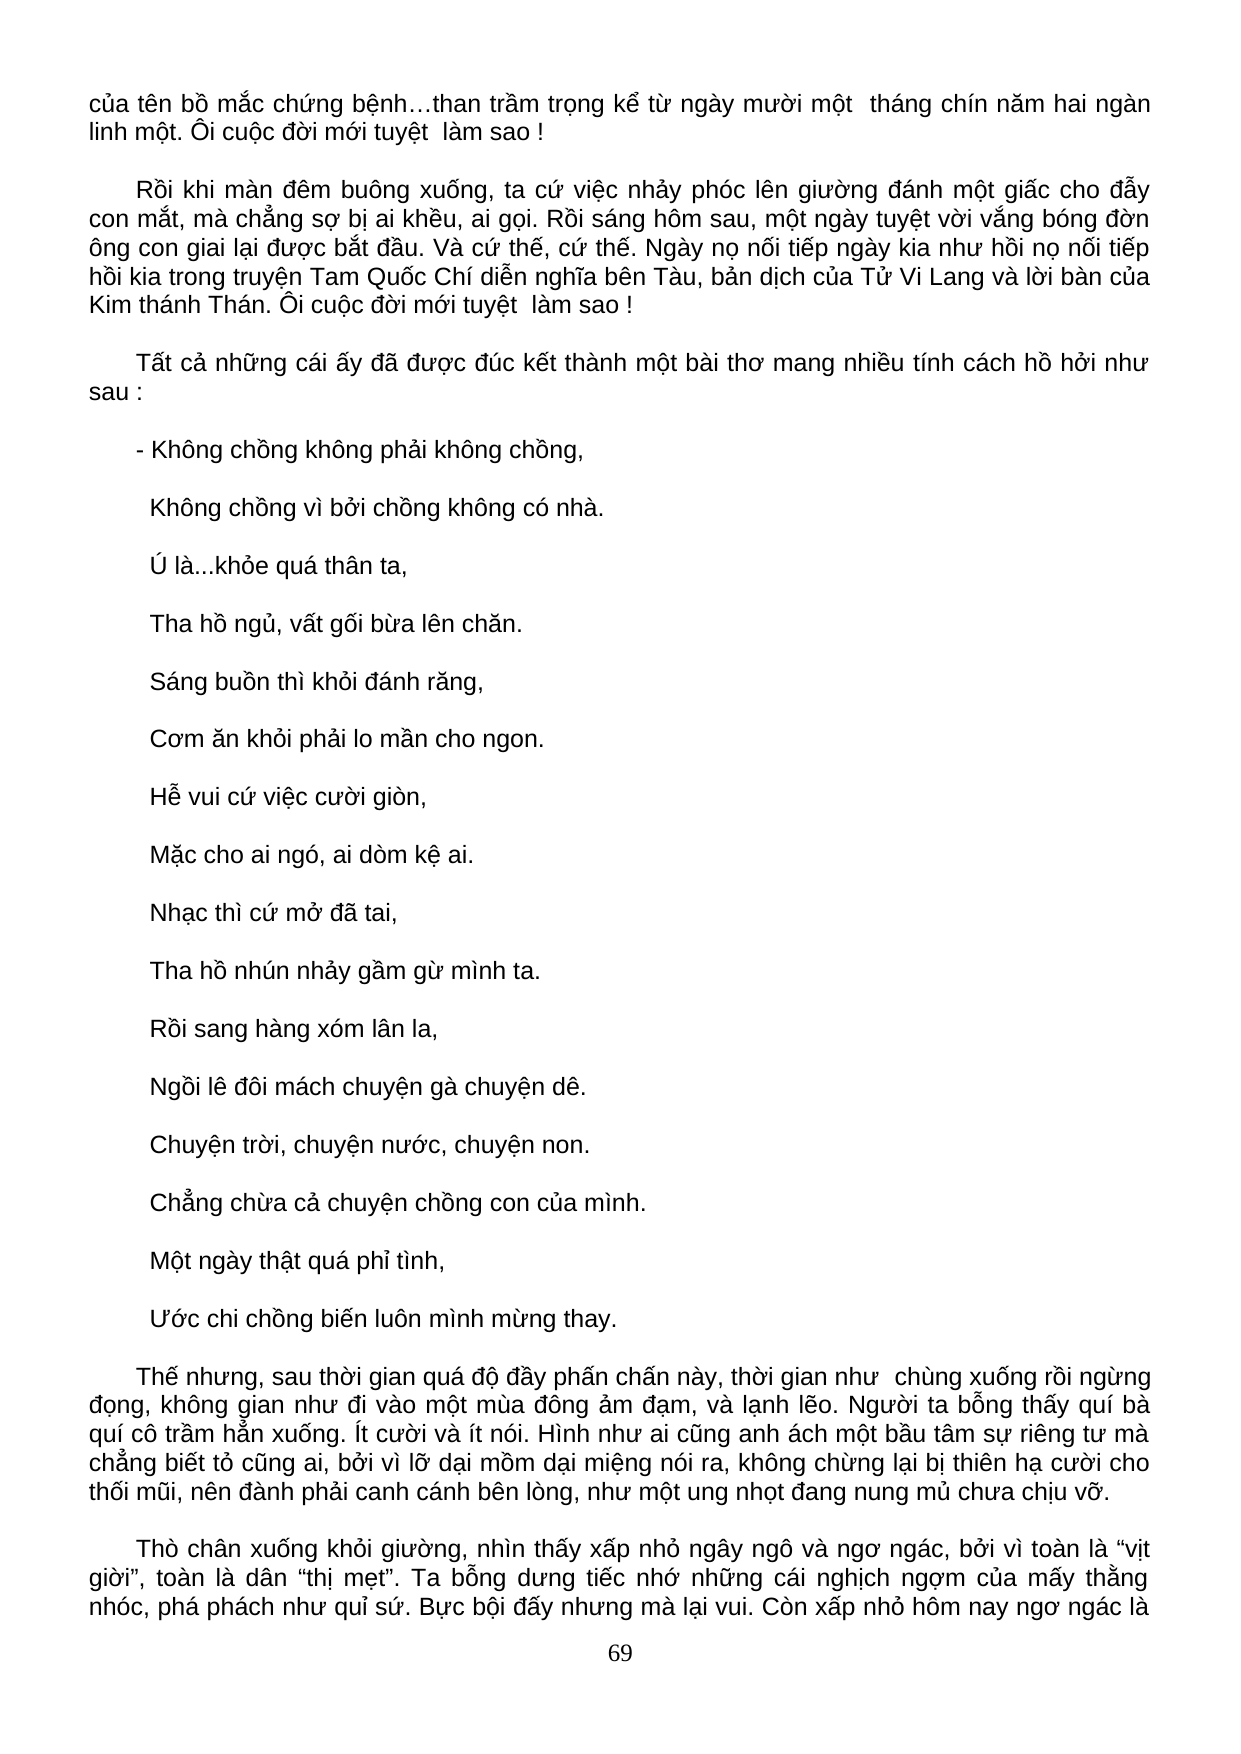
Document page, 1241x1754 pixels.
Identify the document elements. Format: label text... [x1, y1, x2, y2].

text Tha hồ nhún nhảy gầm gừ mình ta. [89, 956, 1152, 985]
text Rồi khi màn đêm buông xuống, ta cứ việc nhảy phóc lên giường đánh một giấc cho đẫy con mắt, mà chẳng sợ bị ai khều, ai gọi. Rồi sáng hôm sau, một ngày tuyệt vời vắng bóng đờn ông con giai lại được bắt đầu. Và cứ thế, cứ thế. Ngày nọ nối tiếp ngày kia như hồi nọ nối tiếp hồi kia trong truyện Tam Quốc Chí diễn nghĩa bên Tàu, bản dịch của Tử Vi Lang và lời bàn của Kim thánh Thán. Ôi cuộc đời mới tuyệt làm sao ! [89, 175, 1152, 319]
text Chuyện trời, chuyện nước, chuyện non. [89, 1130, 1152, 1159]
text Sáng buồn thì khỏi đánh răng, [89, 667, 1152, 695]
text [89, 1534, 1152, 1621]
text Một ngày thật quá phỉ tình, [89, 1246, 1152, 1274]
text - Không chồng không phải không chồng, [89, 435, 1152, 464]
text Tha hồ ngủ, vất gối bừa lên chăn. [89, 609, 1152, 637]
text Chẳng chừa cả chuyện chồng con của mình. [89, 1188, 1152, 1217]
text Rồi sang hàng xóm lân la, [89, 1014, 1152, 1043]
text Cơm ăn khỏi phải lo mần cho ngon. [89, 724, 1152, 753]
text Ngồi lê đôi mách chuyện gà chuyện dê. [89, 1072, 1152, 1101]
text Tất cả những cái ấy đã được đúc kết thành một bài thơ mang nhiều tính cách hồ hởi như sau : [89, 348, 1152, 406]
text Mặc cho ai ngó, ai dòm kệ ai. [89, 840, 1152, 869]
text Thế nhưng, sau thời gian quá độ đầy phấn chấn này, thời gian như chùng xuống rồi ngừng đọng, không gian như đi vào một mùa đông ảm đạm, và lạnh lẽo. Người ta bỗng thấy quí bà quí cô trầm hẳn xuống. Ít cười và ít nói. Hình như ai cũng anh ách một bầu tâm sự riêng tư mà chẳng biết tỏ cũng ai, bởi vì lỡ dại mồm dại miệng nói ra, không chừng lại bị thiên hạ cười cho thối mũi, nên đành phải canh cánh bên lòng, như một ung nhọt đang nung mủ chưa chịu vỡ. [89, 1362, 1152, 1505]
text Hễ vui cứ việc cười giòn, [89, 782, 1152, 811]
text Ước chi chồng biến luôn mình mừng thay. [89, 1304, 1152, 1332]
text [89, 89, 1152, 146]
text Nhạc thì cứ mở đã tai, [89, 898, 1152, 927]
text Ú là...khỏe quá thân ta, [89, 551, 1152, 579]
text Không chồng vì bởi chồng không có nhà. [89, 493, 1152, 522]
